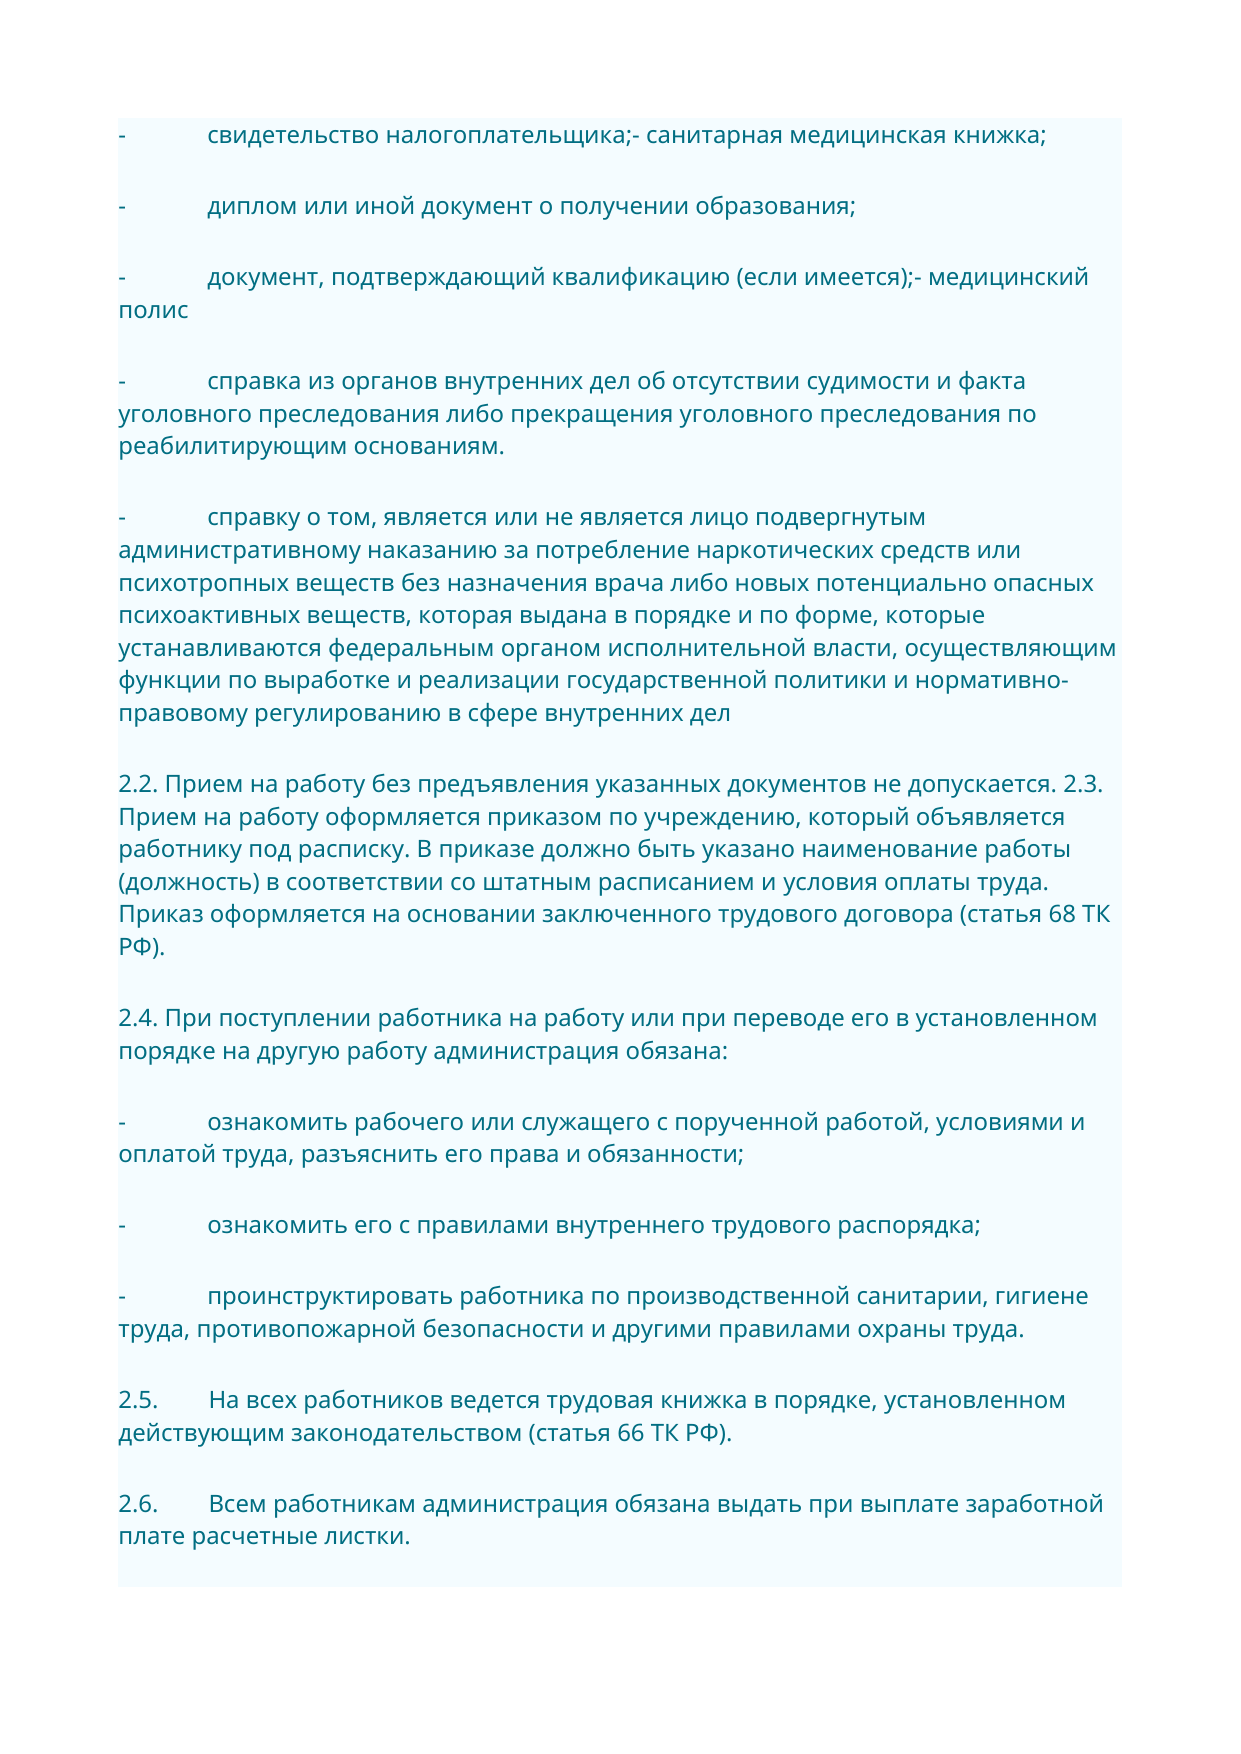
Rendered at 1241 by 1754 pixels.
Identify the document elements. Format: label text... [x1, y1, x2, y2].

text - диплом или иной документ о получении образования; [118, 189, 1122, 222]
text - ознакомить рабочего или служащего с порученной работой, условиями и оплатой труда, разъяснить его права и обязанности; [118, 1104, 1122, 1170]
text - ознакомить его с правилами внутреннего трудового распорядка; [118, 1208, 1122, 1241]
text 2.4. При поступлении работника на работу или при переводе его в установленном порядке на другую работу администрация обязана: [118, 1001, 1122, 1066]
text - проинструктировать работника по производственной санитарии, гигиене труда, противопожарной безопасности и другими правилами охраны труда. [118, 1279, 1122, 1344]
text - свидетельство налогоплательщика;- санитарная медицинская книжка; [118, 118, 1122, 151]
text 2.5. На всех работников ведется трудовая книжка в порядке, установленном действующим законодательством (статья 66 ТК РФ). [118, 1383, 1122, 1448]
text - справка из органов внутренних дел об отсутствии судимости и факта уголовного преследования либо прекращения уголовного преследования по реабилитирующим основаниям. [118, 364, 1122, 462]
text - документ, подтверждающий квалификацию (если имеется);- медицинский полис [118, 260, 1122, 325]
text - справку о том, является или не является лицо подвергнутым административному наказанию за потребление наркотических средств или психотропных веществ без назначения врача либо новых потенциально опасных психоактивных веществ, которая выдана в порядке и по форме, которые устанавливаются федеральным органом исполнительной власти, осуществляющим функции по выработке и реализации государственной политики и нормативно-правовому регулированию в сфере внутренних дел [118, 500, 1122, 728]
text 2.6. Всем работникам администрация обязана выдать при выплате заработной плате расчетные листки. [118, 1486, 1122, 1552]
text 2.2. Прием на работу без предъявления указанных документов не допускается. 2.3. Прием на работу оформляется приказом по учреждению, который объявляется работнику под расписку. В приказе должно быть указано наименование работы (должность) в соответствии со штатным расписанием и условия оплаты труда. Приказ оформляется на основании заключенного трудового договора (статья 68 ТК РФ). [118, 767, 1122, 962]
